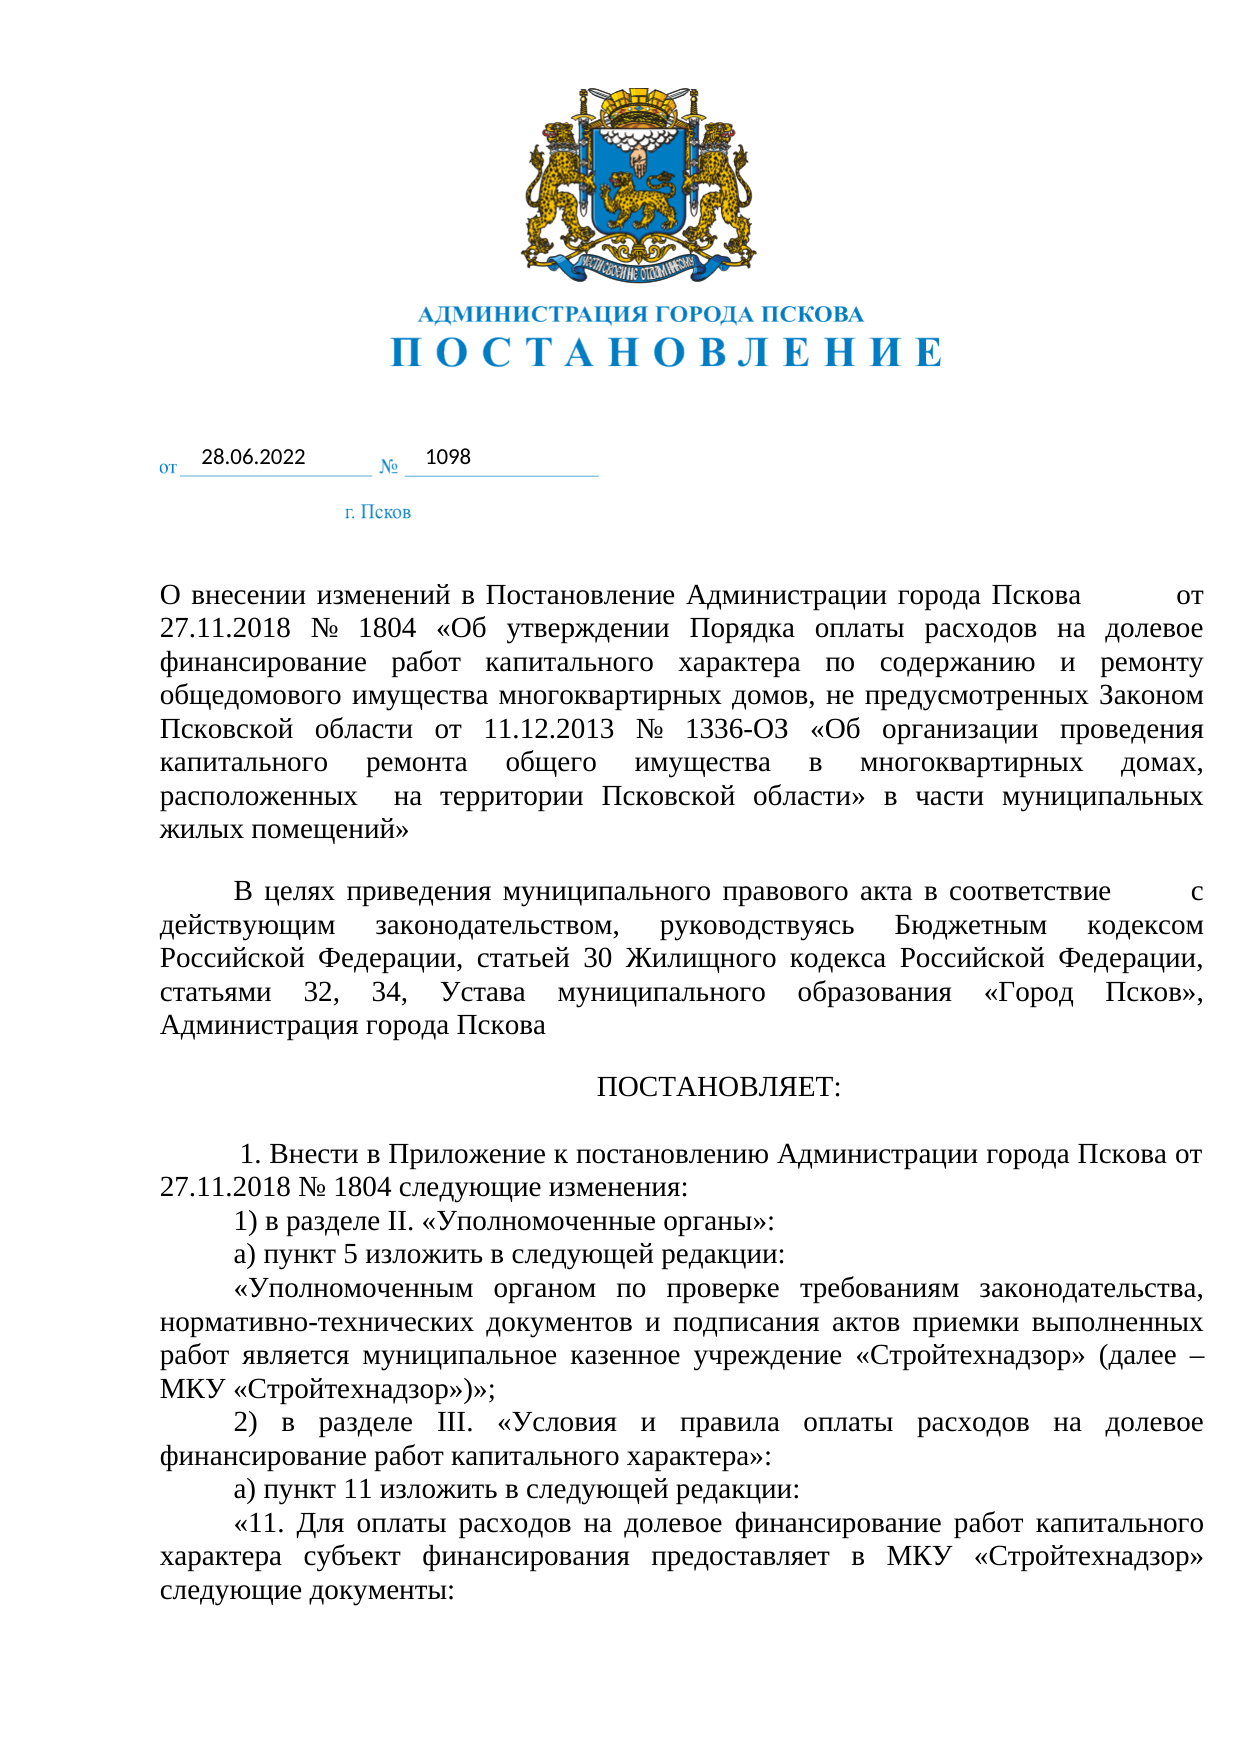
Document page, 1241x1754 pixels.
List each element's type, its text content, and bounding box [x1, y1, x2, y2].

text ПОСТАНОВЛЯЕТ: [159, 1069, 1205, 1102]
text 1. Внести в Приложение к постановлению Администрации города Пскова от 27.11.2018 № 1804 следующие изменения: [159, 1136, 1205, 1203]
text В целях приведения муниципального правового акта в соответствие с действующим законодательством, руководствуясь Бюджетным кодексом Российской Федерации, статьей 30 Жилищного кодекса Российской Федерации, статьями 32, 34, Устава муниципального образования «Город Псков», Администрация города Пскова [159, 873, 1205, 1041]
text а) пункт 5 изложить в следующей редакции: [159, 1237, 1205, 1270]
text «11. Для оплаты расходов на долевое финансирование работ капитального характера субъект финансирования предоставляет в МКУ «Стройтехнадзор» следующие документы: [159, 1505, 1205, 1606]
text «Уполномоченным органом по проверке требованиям законодательства, нормативно-технических документов и подписания актов приемки выполненных работ является муниципальное казенное учреждение «Стройтехнадзор» (далее – МКУ «Стройтехнадзор»)»; [159, 1270, 1205, 1404]
picture [159, 88, 941, 519]
text О внесении изменений в Постановление Администрации города Пскова от 27.11.2018 № 1804 «Об утверждении Порядка оплаты расходов на долевое финансирование работ капитального характера по содержанию и ремонту общедомового имущества многоквартирных домов, не предусмотренных Законом Псковской области от 11.12.2013 № 1336-ОЗ «Об организации проведения капитального ремонта общего имущества в многоквартирных домах, расположенных на территории Псковской области» в части муниципальных жилых помещений» [159, 577, 1205, 845]
text 2) в разделе III. «Условия и правила оплаты расходов на долевое финансирование работ капитального характера»: [159, 1404, 1205, 1471]
text а) пункт 11 изложить в следующей редакции: [159, 1471, 1205, 1505]
text 1) в разделе II. «Уполномоченные органы»: [159, 1203, 1205, 1237]
